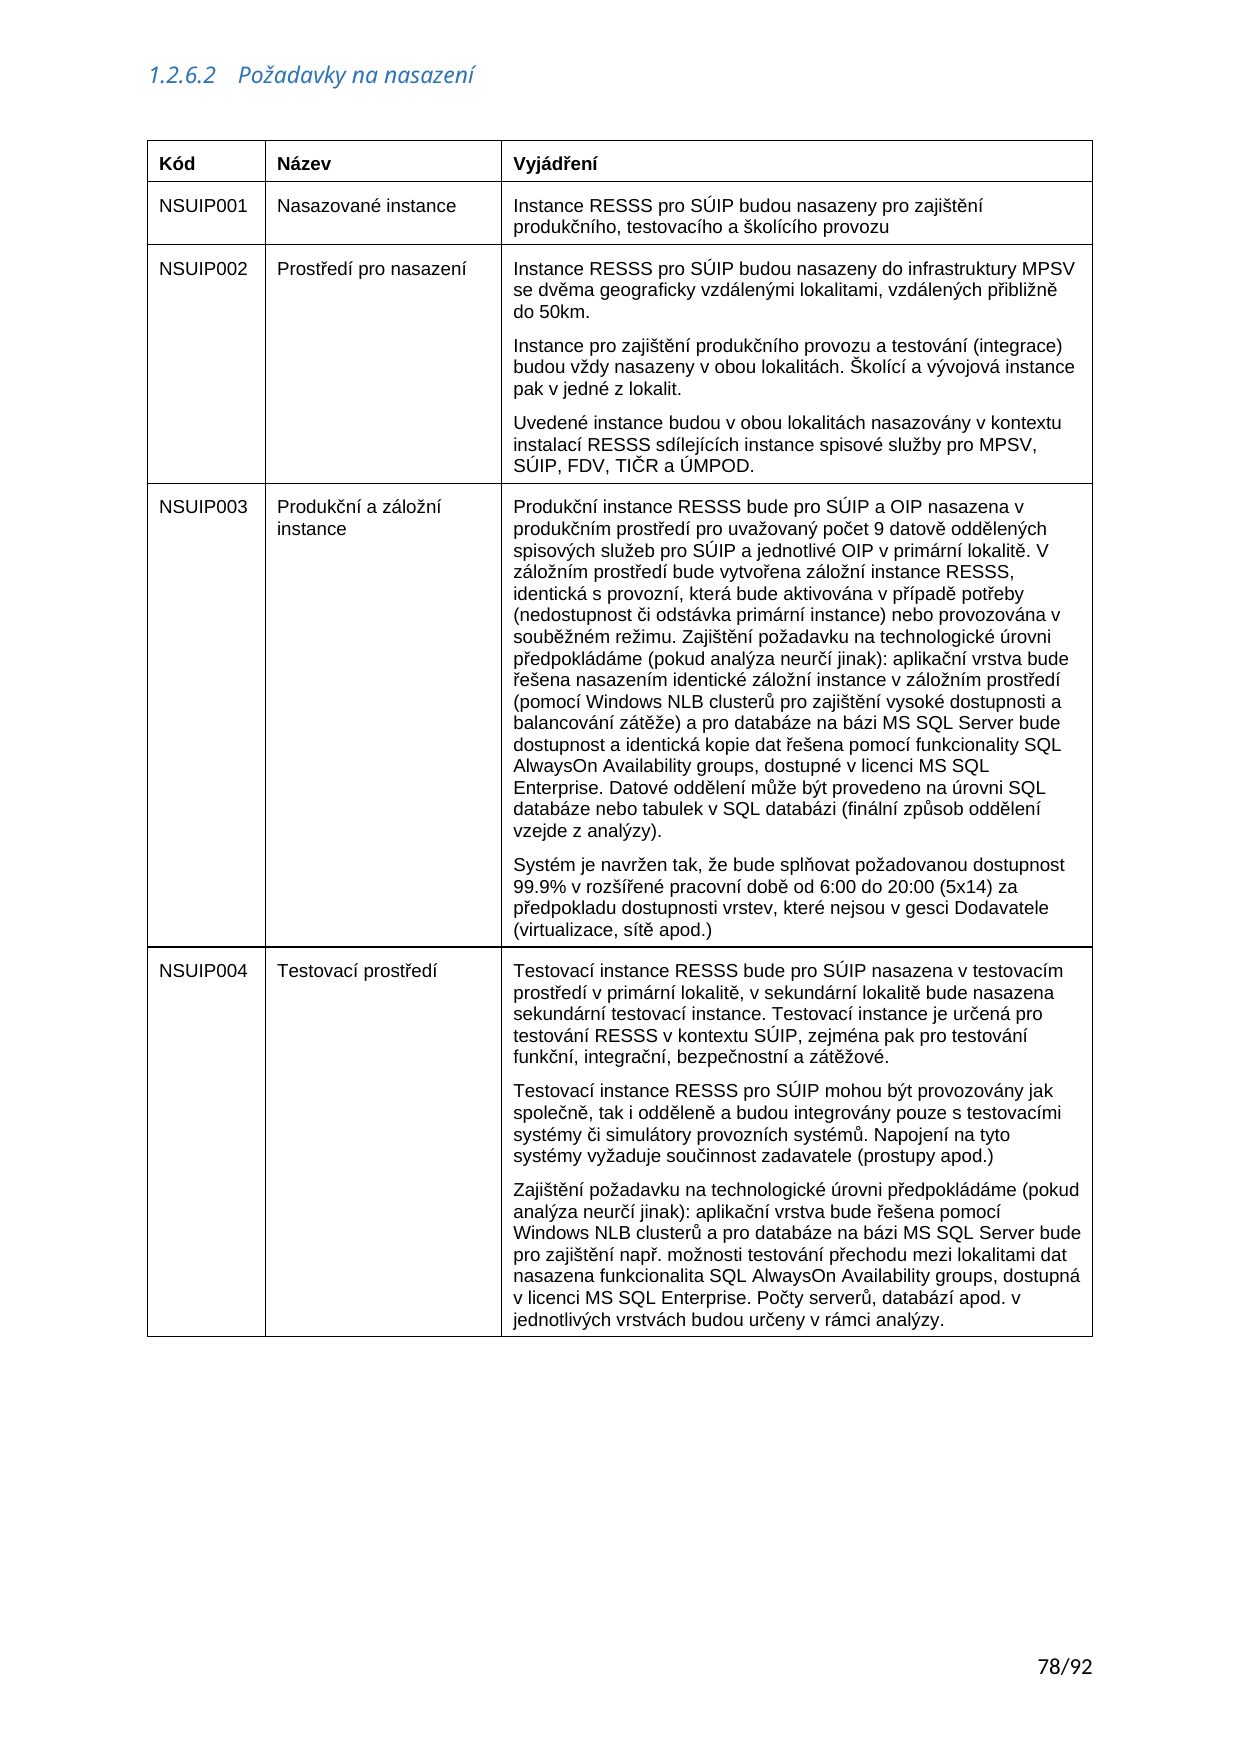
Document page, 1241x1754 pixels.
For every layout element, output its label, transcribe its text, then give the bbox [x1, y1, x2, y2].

table_cell Instance RESSS pro SÚIP budou nasazeny pro zajištění produkčního, testovacího a školícího provozu [502, 182, 1092, 244]
table_cell NSUIP002 [148, 245, 265, 483]
table_cell NSUIP004 [148, 948, 265, 1336]
table_cell Nasazované instance [266, 182, 501, 244]
table_cell Produkční instance RESSS bude pro SÚIP a OIP nasazena v produkčním prostředí pro uvažovaný počet 9 datově oddělených spisových služeb pro SÚIP a jednotlivé OIP v primární lokalitě. V záložním prostředí bude vytvořena záložní instance RESSS, identická s provozní, která bude aktivována v případě potřeby (nedostupnost či odstávka primární instance) nebo provozována v souběžném režimu. Zajištění požadavku na technologické úrovni předpokládáme (pokud analýza neurčí jinak): aplikační vrstva bude řešena nasazením identické záložní instance v záložním prostředí (pomocí Windows NLB clusterů pro zajištění vysoké dostupnosti a balancování zátěže) a pro databáze na bázi MS SQL Server bude dostupnost a identická kopie dat řešena pomocí funkcionality SQL AlwaysOn Availability groups, dostupné v licenci MS SQL Enterprise. Datové oddělení může být provedeno na úrovni SQL databáze nebo tabulek v SQL databázi (finální způsob oddělení vzejde z analýzy). Systém je navržen tak, že bude splňovat požadovanou dostupnost 99.9% v rozšířené pracovní době od 6:00 do 20:00 (5x14) za předpokladu dostupnosti vrstev, které nejsou v gesci Dodavatele (virtualizace, sítě apod.) [502, 484, 1092, 946]
table_cell Testovací instance RESSS bude pro SÚIP nasazena v testovacím prostředí v primární lokalitě, v sekundární lokalitě bude nasazena sekundární testovací instance. Testovací instance je určená pro testování RESSS v kontextu SÚIP, zejména pak pro testování funkční, integrační, bezpečnostní a zátěžové. Testovací instance RESSS pro SÚIP mohou být provozovány jak společně, tak i odděleně a budou integrovány pouze s testovacími systémy či simulátory provozních systémů. Napojení na tyto systémy vyžaduje součinnost zadavatele (prostupy apod.) Zajištění požadavku na technologické úrovni předpokládáme (pokud analýza neurčí jinak): aplikační vrstva bude řešena pomocí Windows NLB clusterů a pro databáze na bázi MS SQL Server bude pro zajištění např. možnosti testování přechodu mezi lokalitami dat nasazena funkcionalita SQL AlwaysOn Availability groups, dostupná v licenci MS SQL Enterprise. Počty serverů, databází apod. v jednotlivých vrstvách budou určeny v rámci analýzy. [502, 948, 1092, 1336]
table_header Vyjádření [502, 141, 1092, 181]
table_cell Instance RESSS pro SÚIP budou nasazeny do infrastruktury MPSV se dvěma geograficky vzdálenými lokalitami, vzdálených přibližně do 50km. Instance pro zajištění produkčního provozu a testování (integrace) budou vždy nasazeny v obou lokalitách. Školící a vývojová instance pak v jedné z lokalit. Uvedené instance budou v obou lokalitách nasazovány v kontextu instalací RESSS sdílejících instance spisové služby pro MPSV, SÚIP, FDV, TIČR a ÚMPOD. [502, 245, 1092, 483]
subtitle Požadavky na nasazení [148, 59, 1093, 90]
table_header Název [266, 141, 501, 181]
table_cell Testovací prostředí [266, 948, 501, 1336]
table_header Kód [148, 141, 265, 181]
table_cell NSUIP001 [148, 182, 265, 244]
table_cell Produkční a záložní instance [266, 484, 501, 946]
table_cell NSUIP003 [148, 484, 265, 946]
table_cell Prostředí pro nasazení [266, 245, 501, 483]
